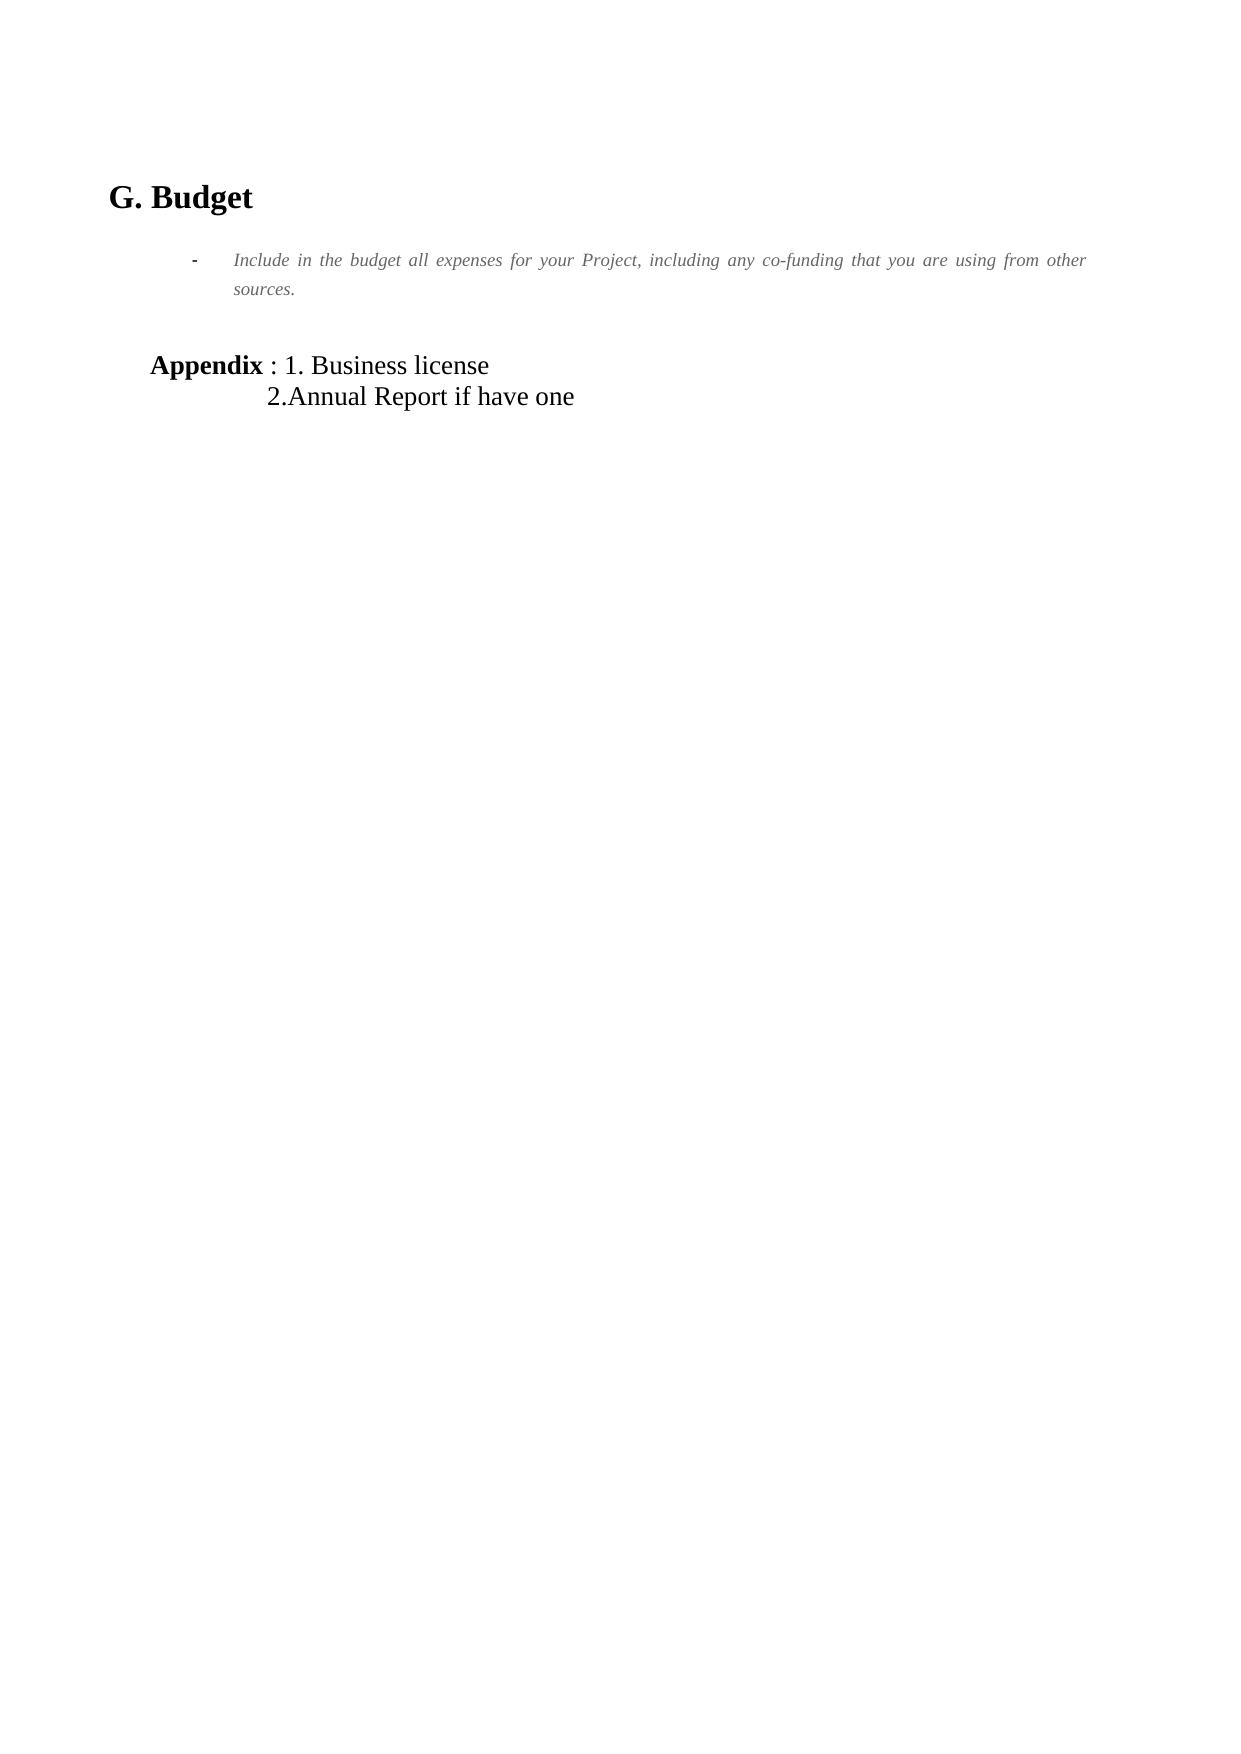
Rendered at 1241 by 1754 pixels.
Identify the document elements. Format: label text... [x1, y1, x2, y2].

text 2.Annual Report if have one [150, 380, 1090, 411]
text Appendix : 1. Business license [150, 349, 1090, 380]
text G. Budget [108, 177, 1090, 216]
list Include in the budget all expenses for your Project, including any co-funding that you are using from other sources. [192, 246, 1090, 300]
